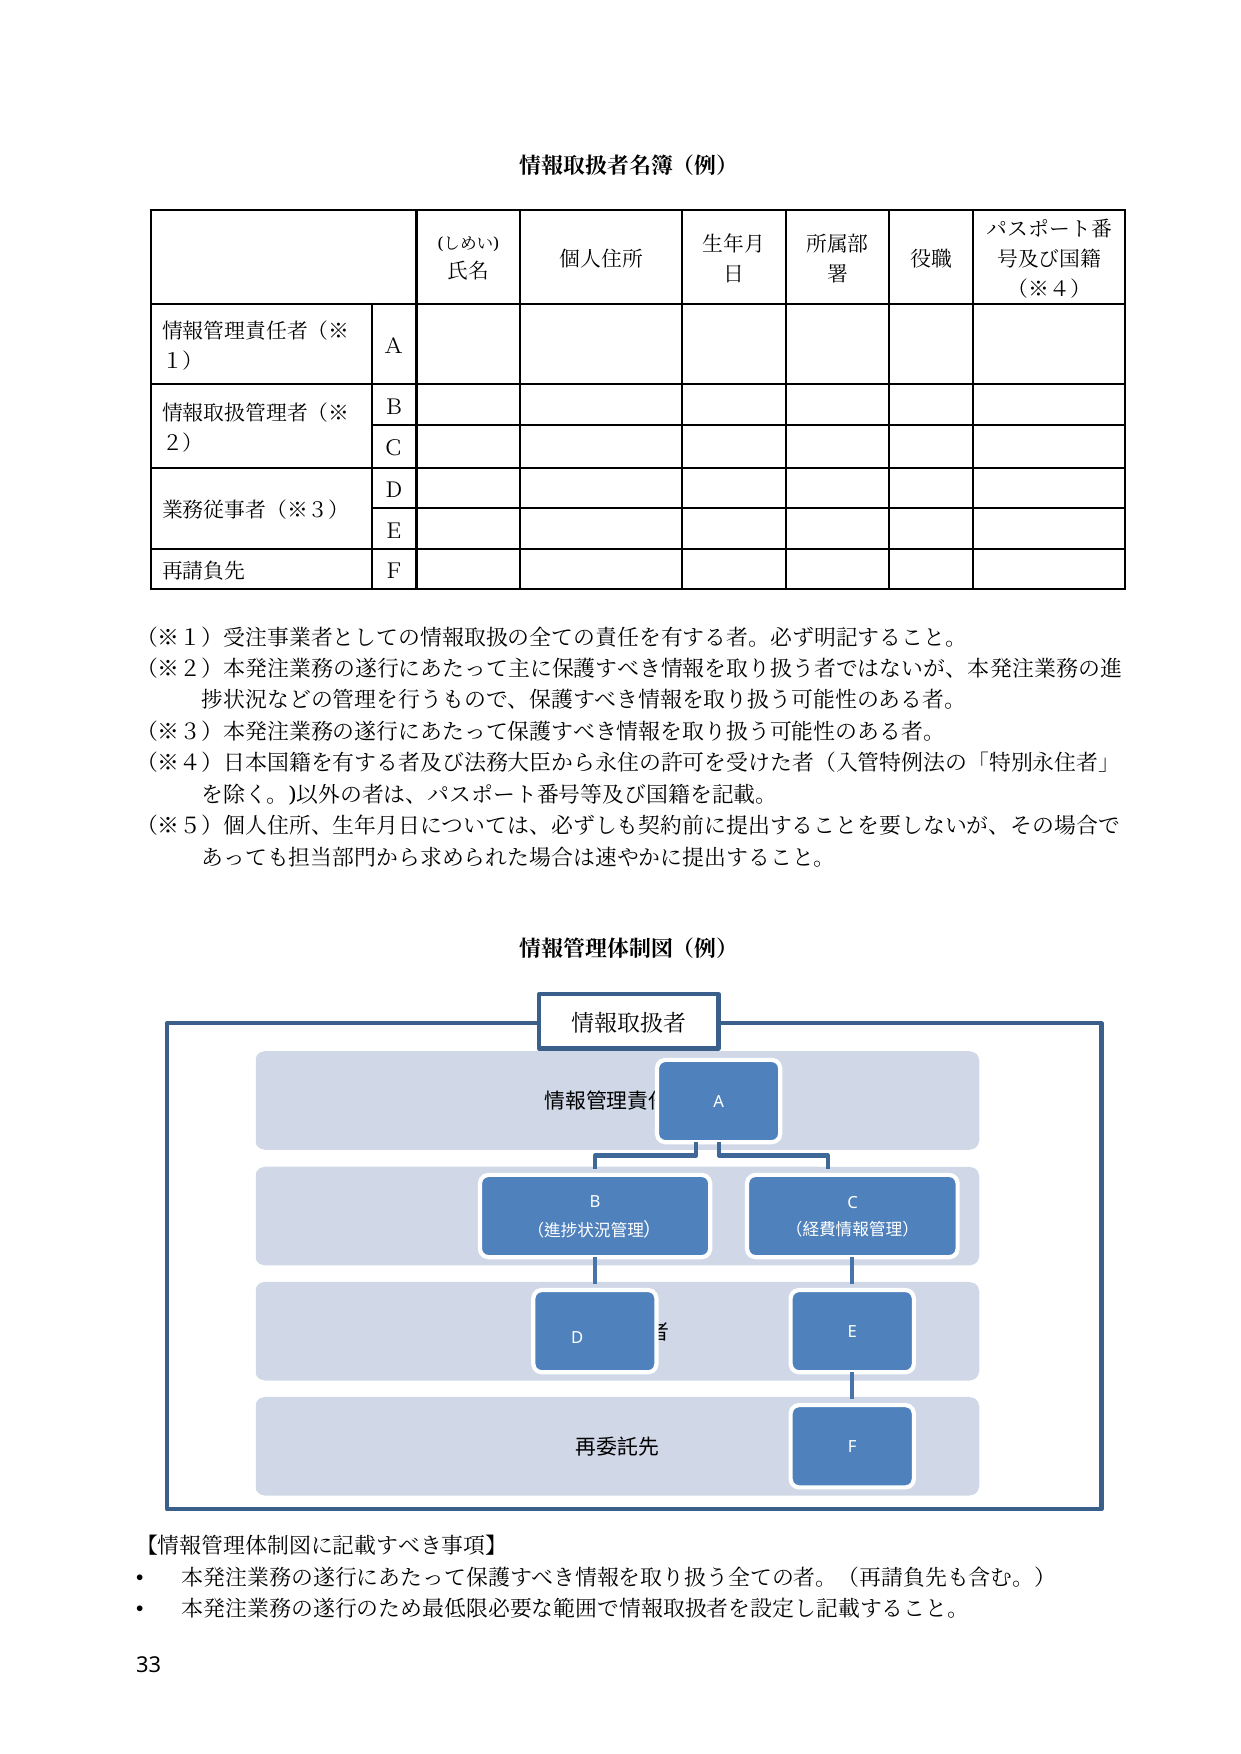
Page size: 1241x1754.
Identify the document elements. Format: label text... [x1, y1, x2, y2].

text （※１）受注事業者としての情報取扱の全ての責任を有する者。必ず明記すること。 [136, 620, 1101, 651]
table_cell Ｃ [373, 426, 415, 467]
table_cell [890, 509, 972, 547]
text （※２）本発注業務の遂行にあたって主に保護すべき情報を取り扱う者ではないが、本発注業務の進捗状況などの管理を行うもので、保護すべき情報を取り扱う可能性のある者。 [136, 651, 1122, 714]
table_cell [974, 385, 1124, 423]
text （※４）日本国籍を有する者及び法務大臣から永住の許可を受けた者（入管特例法の「特別永住者」を除く。)以外の者は、パスポート番号等及び国籍を記載。 [136, 746, 1122, 808]
table_cell [974, 426, 1124, 467]
table_cell [890, 550, 972, 588]
table_cell [418, 385, 519, 423]
table_header 生年月日 [683, 211, 785, 302]
table_cell [974, 509, 1124, 547]
table_header 所属部署 [787, 211, 888, 302]
table_header [152, 211, 415, 302]
table_cell [683, 385, 785, 423]
list 本発注業務の遂行のため最低限必要な範囲で情報取扱者を設定し記載すること。 [136, 1592, 1122, 1623]
table_cell [683, 509, 785, 547]
table_cell [787, 305, 888, 383]
table_cell [683, 305, 785, 383]
table_cell [683, 426, 785, 467]
table_cell [418, 469, 519, 507]
table_header 個人住所 [521, 211, 681, 302]
text （※３）本発注業務の遂行にあたって保護すべき情報を取り扱う可能性のある者。 [136, 714, 1101, 746]
table_cell [418, 305, 519, 383]
table_cell [787, 509, 888, 547]
table_cell 業務従事者（※３） [152, 469, 371, 547]
table_header 役職 [890, 211, 972, 302]
table_cell [418, 509, 519, 547]
table_cell [521, 550, 681, 588]
table_cell 再請負先 [152, 550, 371, 588]
text 情報管理体制図（例） [136, 931, 1122, 962]
text 情報取扱者名簿（例） [136, 148, 1122, 179]
table_cell [787, 426, 888, 467]
table_header パスポート番号及び国籍 （※４） [974, 211, 1124, 302]
table_cell [521, 385, 681, 423]
table_cell Ｆ [373, 550, 415, 588]
table_cell [418, 426, 519, 467]
text （※５）個人住所、生年月日については、必ずしも契約前に提出することを要しないが、その場合であっても担当部門から求められた場合は速やかに提出すること。 [136, 808, 1122, 871]
table_cell [787, 385, 888, 423]
table_cell Ｂ [373, 385, 415, 423]
table_cell [521, 305, 681, 383]
table_cell [890, 385, 972, 423]
table_cell Ｄ [373, 469, 415, 507]
table_cell [787, 469, 888, 507]
table_cell [683, 469, 785, 507]
list 本発注業務の遂行にあたって保護すべき情報を取り扱う全ての者。（再請負先も含む。） [136, 1560, 1122, 1592]
table_cell [418, 550, 519, 588]
table_cell [890, 426, 972, 467]
table_cell [890, 469, 972, 507]
table_cell [521, 426, 681, 467]
table_header (しめい) 氏名 [418, 211, 519, 302]
table_cell [974, 305, 1124, 383]
table_cell [974, 550, 1124, 588]
table_cell 情報取扱管理者（※２） [152, 385, 371, 467]
table_cell [787, 550, 888, 588]
table_cell Ｅ [373, 509, 415, 547]
table_cell [890, 305, 972, 383]
text 【情報管理体制図に記載すべき事項】 [136, 1529, 1122, 1560]
table_cell [974, 469, 1124, 507]
table_cell [521, 469, 681, 507]
table_cell [683, 550, 785, 588]
table_cell 情報管理責任者（※１） [152, 305, 371, 383]
table_cell [521, 509, 681, 547]
table_cell Ａ [373, 305, 415, 383]
